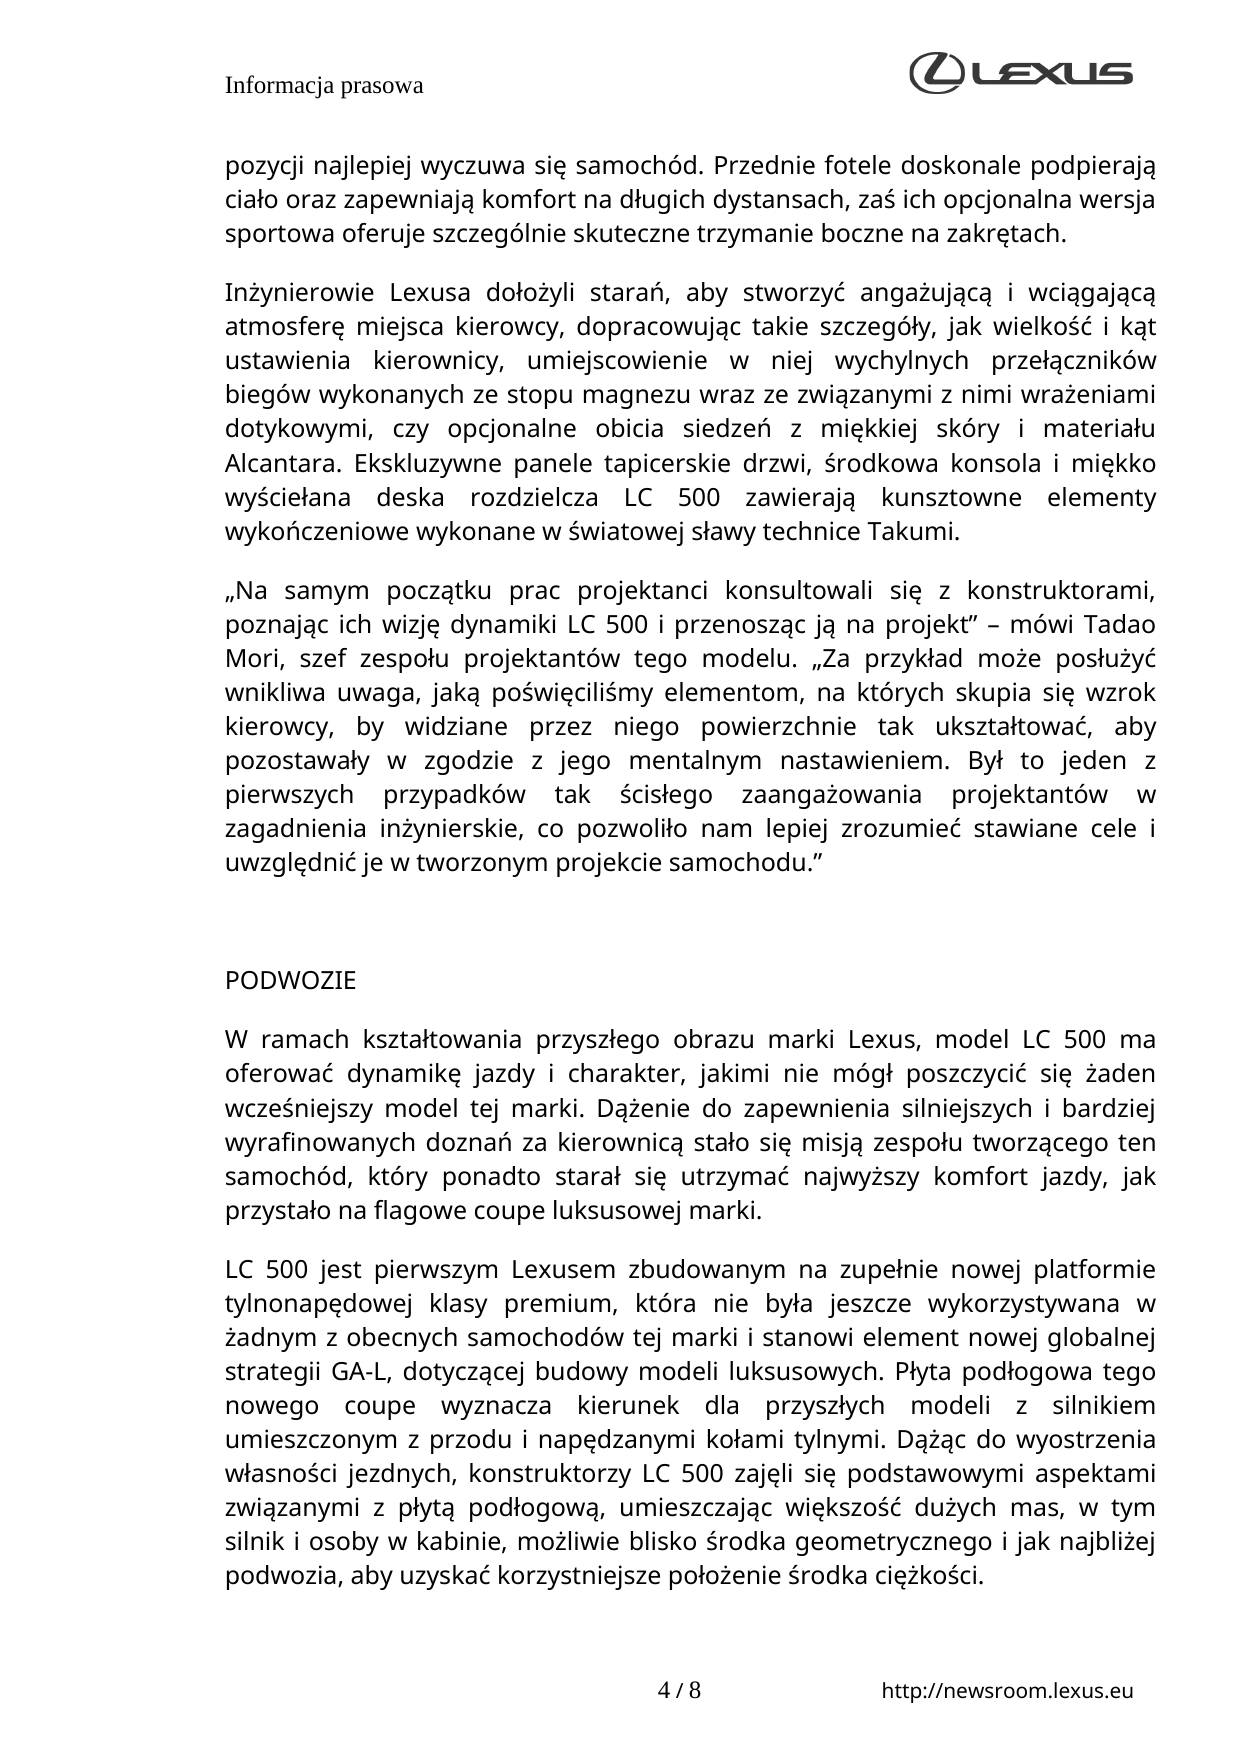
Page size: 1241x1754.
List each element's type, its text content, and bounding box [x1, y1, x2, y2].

text W ramach kształtowania przyszłego obrazu marki Lexus, model LC 500 ma oferować dynamikę jazdy i charakter, jakimi nie mógł poszczycić się żaden wcześniejszy model tej marki. Dążenie do zapewnienia silniejszych i bardziej wyrafinowanych doznań za kierownicą stało się misją zespołu tworzącego ten samochód, który ponadto starał się utrzymać najwyższy komfort jazdy, jak przystało na flagowe coupe luksusowej marki. [224, 1022, 1157, 1226]
text PODWOZIE [224, 963, 1157, 997]
picture [909, 52, 1133, 94]
text LC 500 jest pierwszym Lexusem zbudowanym na zupełnie nowej platformie tylnonapędowej klasy premium, która nie była jeszcze wykorzystywana w żadnym z obecnych samochodów tej marki i stanowi element nowej globalnej strategii GA-L, dotyczącej budowy modeli luksusowych. Płyta podłogowa tego nowego coupe wyznacza kierunek dla przyszłych modeli z silnikiem umieszczonym z przodu i napędzanymi kołami tylnymi. Dążąc do wyostrzenia własności jezdnych, konstruktorzy LC 500 zajęli się podstawowymi aspektami związanymi z płytą podłogową, umieszczając większość dużych mas, w tym silnik i osoby w kabinie, możliwie blisko środka geometrycznego i jak najbliżej podwozia, aby uzyskać korzystniejsze położenie środka ciężkości. [224, 1251, 1157, 1592]
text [224, 148, 1157, 250]
text Inżynierowie Lexusa dołożyli starań, aby stworzyć angażującą i wciągającą atmosferę miejsca kierowcy, dopracowując takie szczegóły, jak wielkość i kąt ustawienia kierownicy, umiejscowienie w niej wychylnych przełączników biegów wykonanych ze stopu magnezu wraz ze związanymi z nimi wrażeniami dotykowymi, czy opcjonalne obicia siedzeń z miękkiej skóry i materiału Alcantara. Ekskluzywne panele tapicerskie drzwi, środkowa konsola i miękko wyściełana deska rozdzielcza LC 500 zawierają kunsztowne elementy wykończeniowe wykonane w światowej sławy technice Takumi. [224, 275, 1157, 547]
text „Na samym początku prac projektanci konsultowali się z konstruktorami, poznając ich wizję dynamiki LC 500 i przenosząc ją na projekt” – mówi Tadao Mori, szef zespołu projektantów tego modelu. „Za przykład może posłużyć wnikliwa uwaga, jaką poświęciliśmy elementom, na których skupia się wzrok kierowcy, by widziane przez niego powierzchnie tak ukształtować, aby pozostawały w zgodzie z jego mentalnym nastawieniem. Był to jeden z pierwszych przypadków tak ścisłego zaangażowania projektantów w zagadnienia inżynierskie, co pozwoliło nam lepiej zrozumieć stawiane cele i uwzględnić je w tworzonym projekcie samochodu.” [224, 572, 1157, 879]
